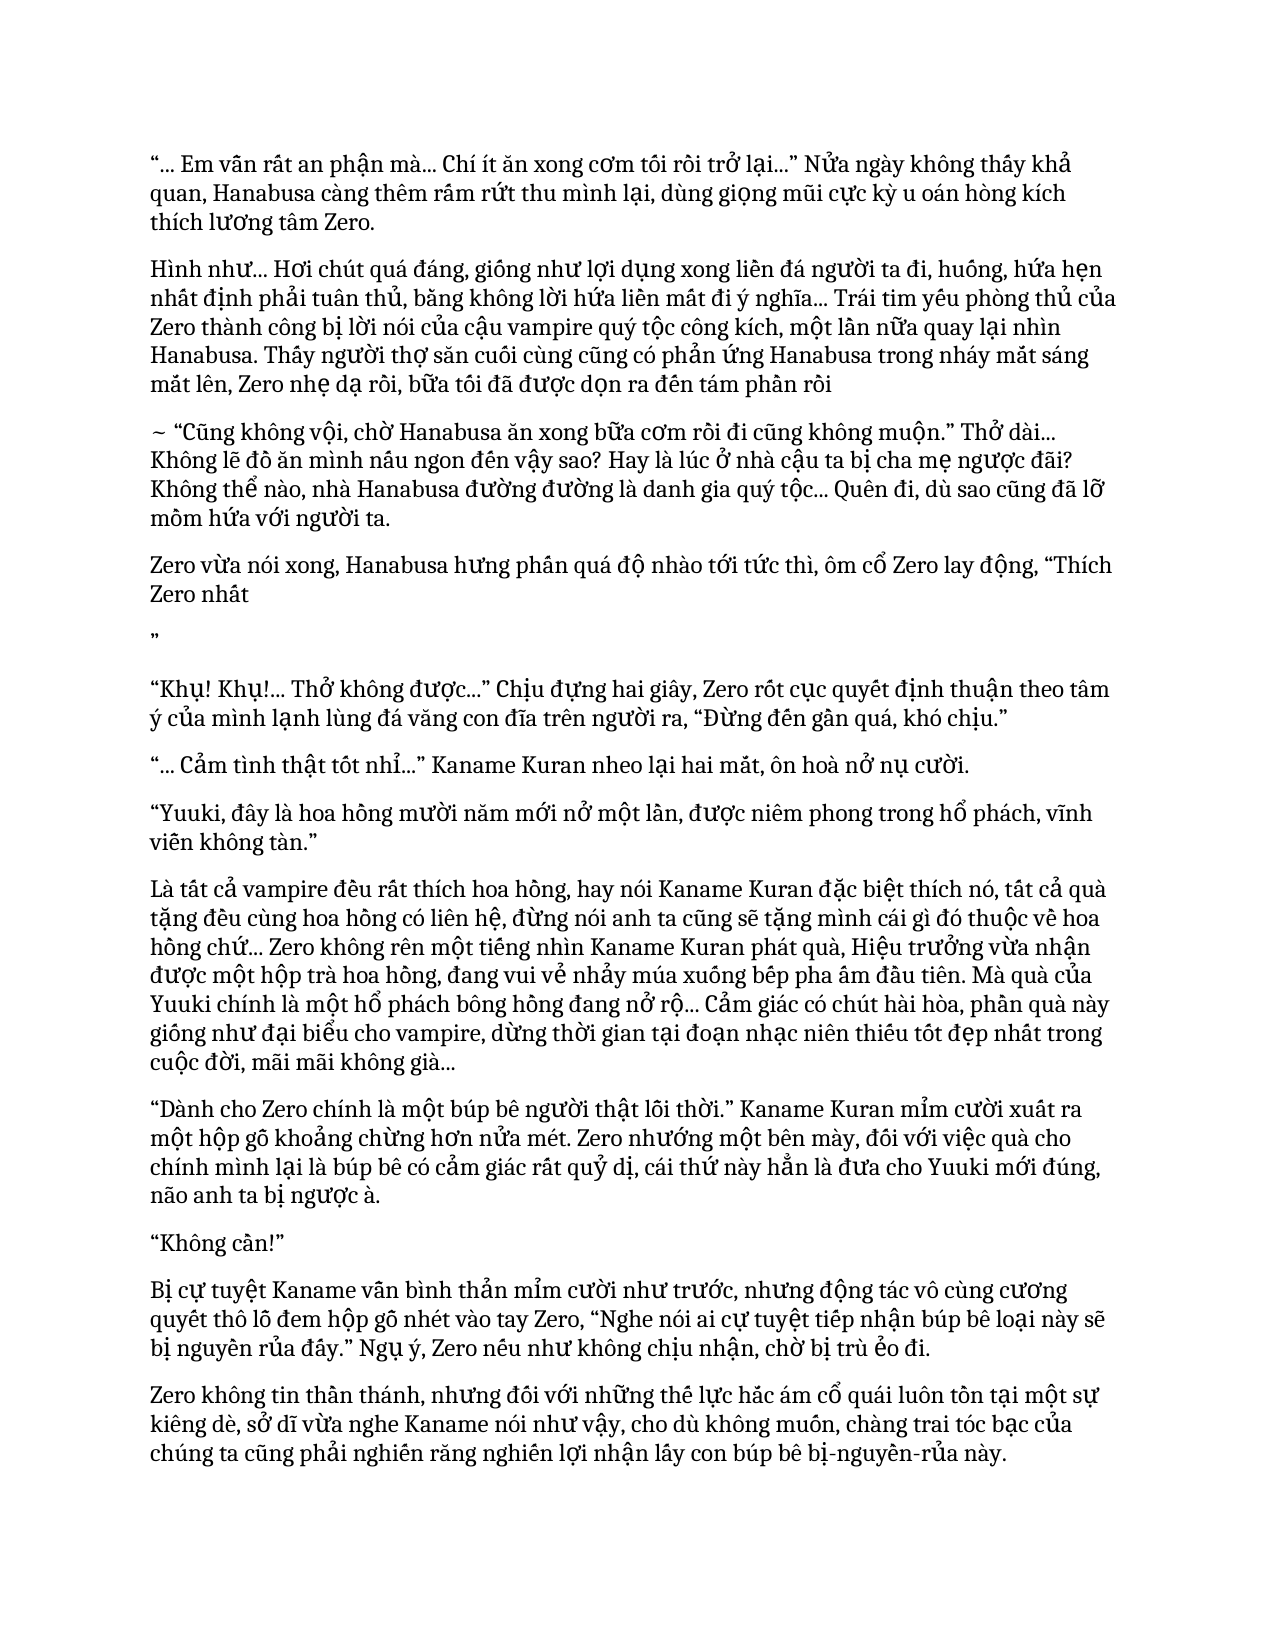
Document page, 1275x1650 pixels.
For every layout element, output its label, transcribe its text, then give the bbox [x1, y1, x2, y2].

text Hình như... Hơi chút quá đáng, giống như lợi dụng xong liền đá người ta đi, huống, hứa hẹn nhất định phải tuân thủ, bằng không lời hứa liền mất đi ý nghĩa... Trái tim yếu phòng thủ của Zero thành công bị lời nói của cậu vampire quý tộc công kích, một lần nữa quay lại nhìn Hanabusa. Thấy người thợ săn cuối cùng cũng có phản ứng Hanabusa trong nháy mắt sáng mắt lên, Zero nhẹ dạ rồi, bữa tối đã được dọn ra đến tám phần rồi [150, 255, 1125, 399]
text ” [150, 627, 1125, 656]
text “... Cảm tình thật tốt nhỉ...” Kaname Kuran nheo lại hai mắt, ôn hoà nở nụ cười. [150, 751, 1125, 780]
text Là tất cả vampire đều rất thích hoa hồng, hay nói Kaname Kuran đặc biệt thích nó, tất cả quà tặng đều cùng hoa hồng có liên hệ, đừng nói anh ta cũng sẽ tặng mình cái gì đó thuộc về hoa hồng chứ... Zero không rên một tiếng nhìn Kaname Kuran phát quà, Hiệu trưởng vừa nhận được một hộp trà hoa hồng, đang vui vẻ nhảy múa xuống bếp pha ấm đầu tiên. Mà quà của Yuuki chính là một hổ phách bông hồng đang nở rộ... Cảm giác có chút hài hòa, phần quà này giống như đại biểu cho vampire, dừng thời gian tại đoạn nhạc niên thiếu tốt đẹp nhất trong cuộc đời, mãi mãi không già... [150, 875, 1125, 1076]
text “... Em vẫn rất an phận mà... Chí ít ăn xong cơm tối rồi trở lại...” Nửa ngày không thấy khả quan, Hanabusa càng thêm rấm rứt thu mình lại, dùng giọng mũi cực kỳ u oán hòng kích thích lương tâm Zero. [150, 150, 1125, 236]
text Zero không tin thần thánh, nhưng đối với những thế lực hắc ám cổ quái luôn tồn tại một sự kiêng dè, sở dĩ vừa nghe Kaname nói như vậy, cho dù không muốn, chàng trai tóc bạc của chúng ta cũng phải nghiến răng nghiến lợi nhận lấy con búp bê bị-nguyền-rủa này. [150, 1381, 1125, 1467]
text “Không cần!” [150, 1229, 1125, 1257]
text “Khụ! Khụ!... Thở không được...” Chịu đựng hai giây, Zero rốt cục quyết định thuận theo tâm ý của mình lạnh lùng đá văng con đĩa trên người ra, “Đừng đến gần quá, khó chịu.” [150, 675, 1125, 732]
text Zero vừa nói xong, Hanabusa hưng phấn quá độ nhào tới tức thì, ôm cổ Zero lay động, “Thích Zero nhất [150, 551, 1125, 609]
text ~ “Cũng không vội, chờ Hanabusa ăn xong bữa cơm rồi đi cũng không muộn.” Thở dài... Không lẽ đồ ăn mình nấu ngon đến vậy sao? Hay là lúc ở nhà cậu ta bị cha mẹ ngược đãi? Không thể nào, nhà Hanabusa đường đường là danh gia quý tộc... Quên đi, dù sao cũng đã lỡ mồm hứa với người ta. [150, 417, 1125, 532]
text “Yuuki, đây là hoa hồng mười năm mới nở một lần, được niêm phong trong hổ phách, vĩnh viễn không tàn.” [150, 799, 1125, 856]
text “Dành cho Zero chính là một búp bê người thật lỗi thời.” Kaname Kuran mỉm cười xuất ra một hộp gỗ khoảng chừng hơn nửa mét. Zero nhướng một bên mày, đối với việc quà cho chính mình lại là búp bê có cảm giác rất quỷ dị, cái thứ này hẳn là đưa cho Yuuki mới đúng, não anh ta bị ngược à. [150, 1095, 1125, 1210]
text Bị cự tuyệt Kaname vẫn bình thản mỉm cười như trước, nhưng động tác vô cùng cương quyết thô lỗ đem hộp gỗ nhét vào tay Zero, “Nghe nói ai cự tuyệt tiếp nhận búp bê loại này sẽ bị nguyền rủa đấy.” Ngụ ý, Zero nếu như không chịu nhận, chờ bị trù ẻo đi. [150, 1276, 1125, 1362]
